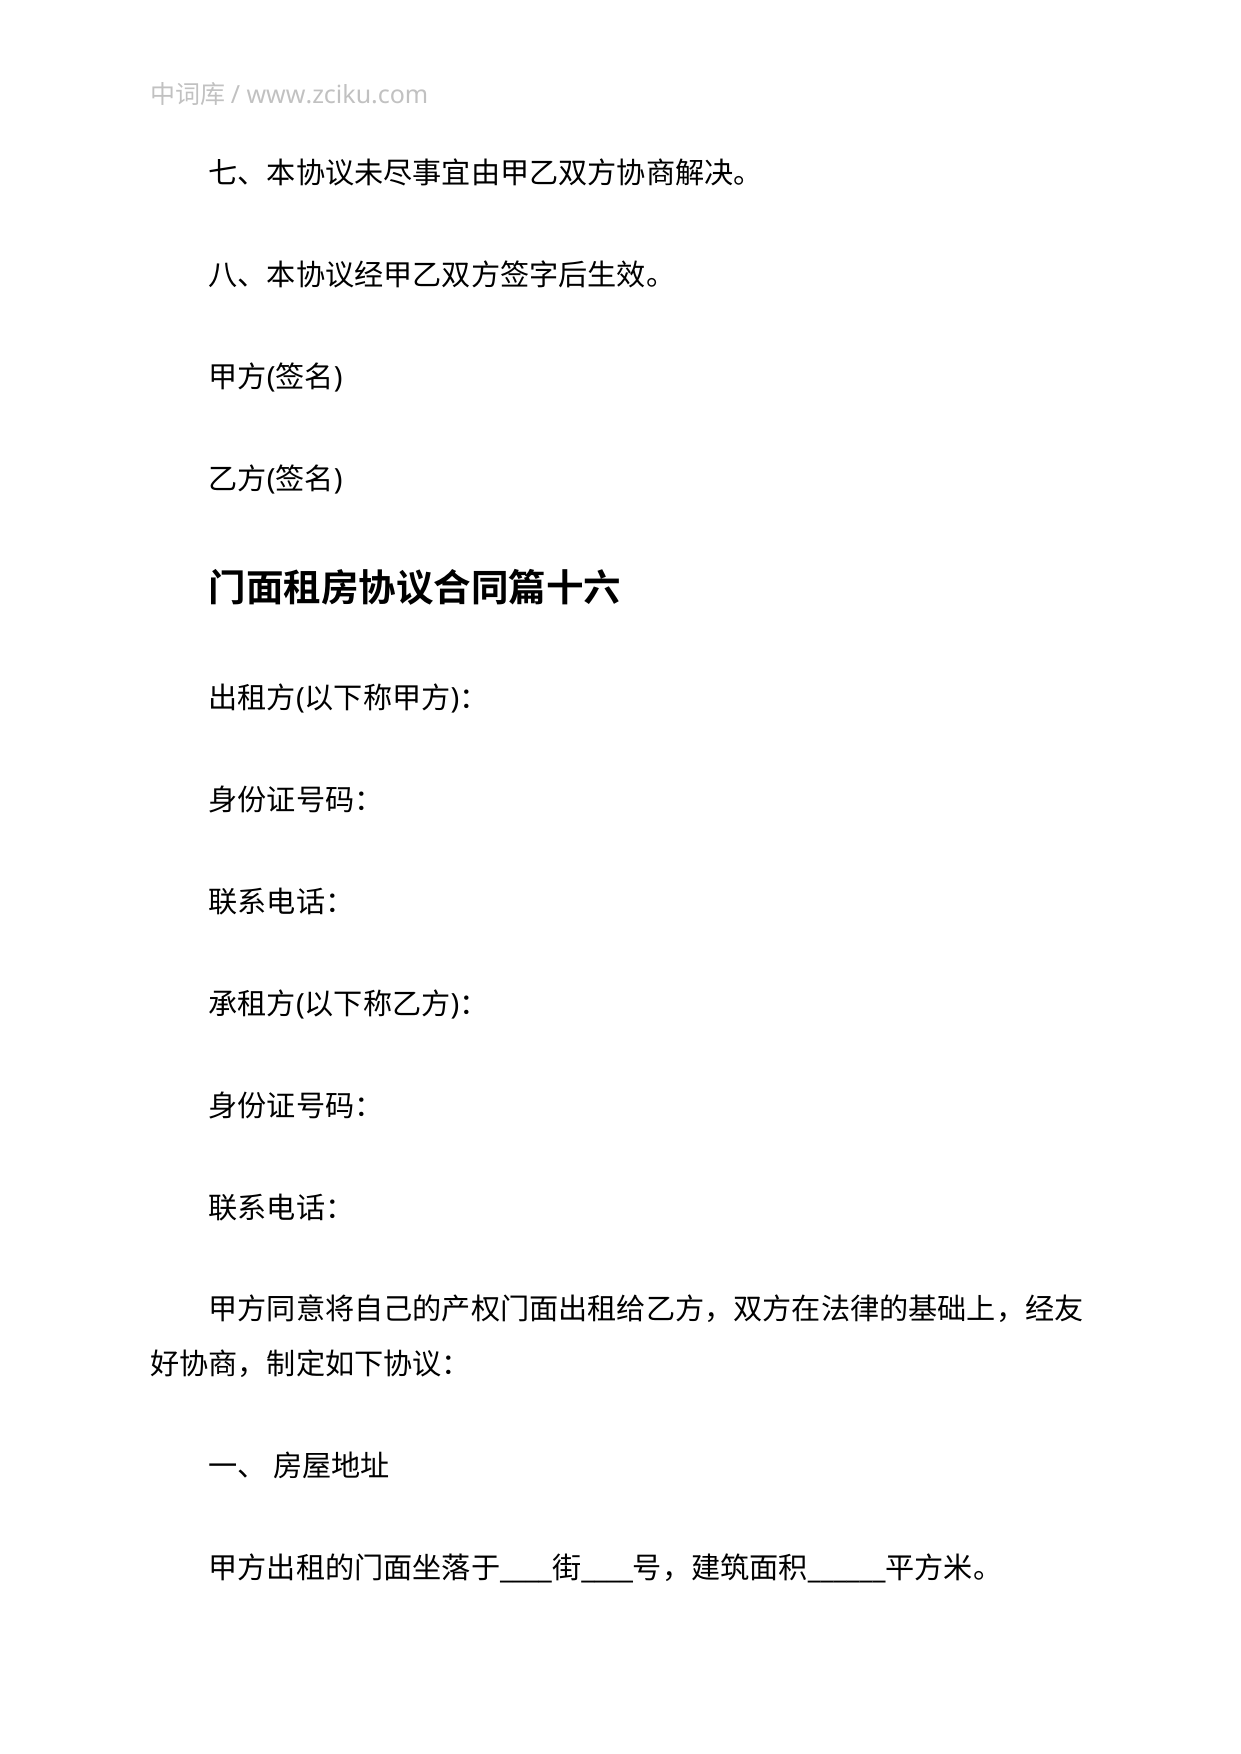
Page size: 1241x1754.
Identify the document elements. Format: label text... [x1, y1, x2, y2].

text 联系电话： [150, 879, 1090, 921]
text 一、 房屋地址 [150, 1443, 1090, 1485]
text 出租方(以下称甲方)： [150, 675, 1090, 717]
text 联系电话： [150, 1184, 1090, 1226]
text 门面租房协议合同篇十六 [150, 557, 1090, 612]
text 七、本协议未尽事宜由甲乙双方协商解决。 [150, 150, 1090, 192]
text 身份证号码： [150, 777, 1090, 819]
text 承租方(以下称乙方)： [150, 980, 1090, 1023]
text 甲方出租的门面坐落于____街____号，建筑面积______平方米。 [150, 1544, 1090, 1587]
text 甲方同意将自己的产权门面出租给乙方，双方在法律的基础上，经友好协商，制定如下协议： [150, 1286, 1090, 1383]
text 八、本协议经甲乙双方签字后生效。 [150, 252, 1090, 294]
text 身份证号码： [150, 1082, 1090, 1125]
text 乙方(签名) [150, 456, 1090, 498]
text 甲方(签名) [150, 353, 1090, 396]
